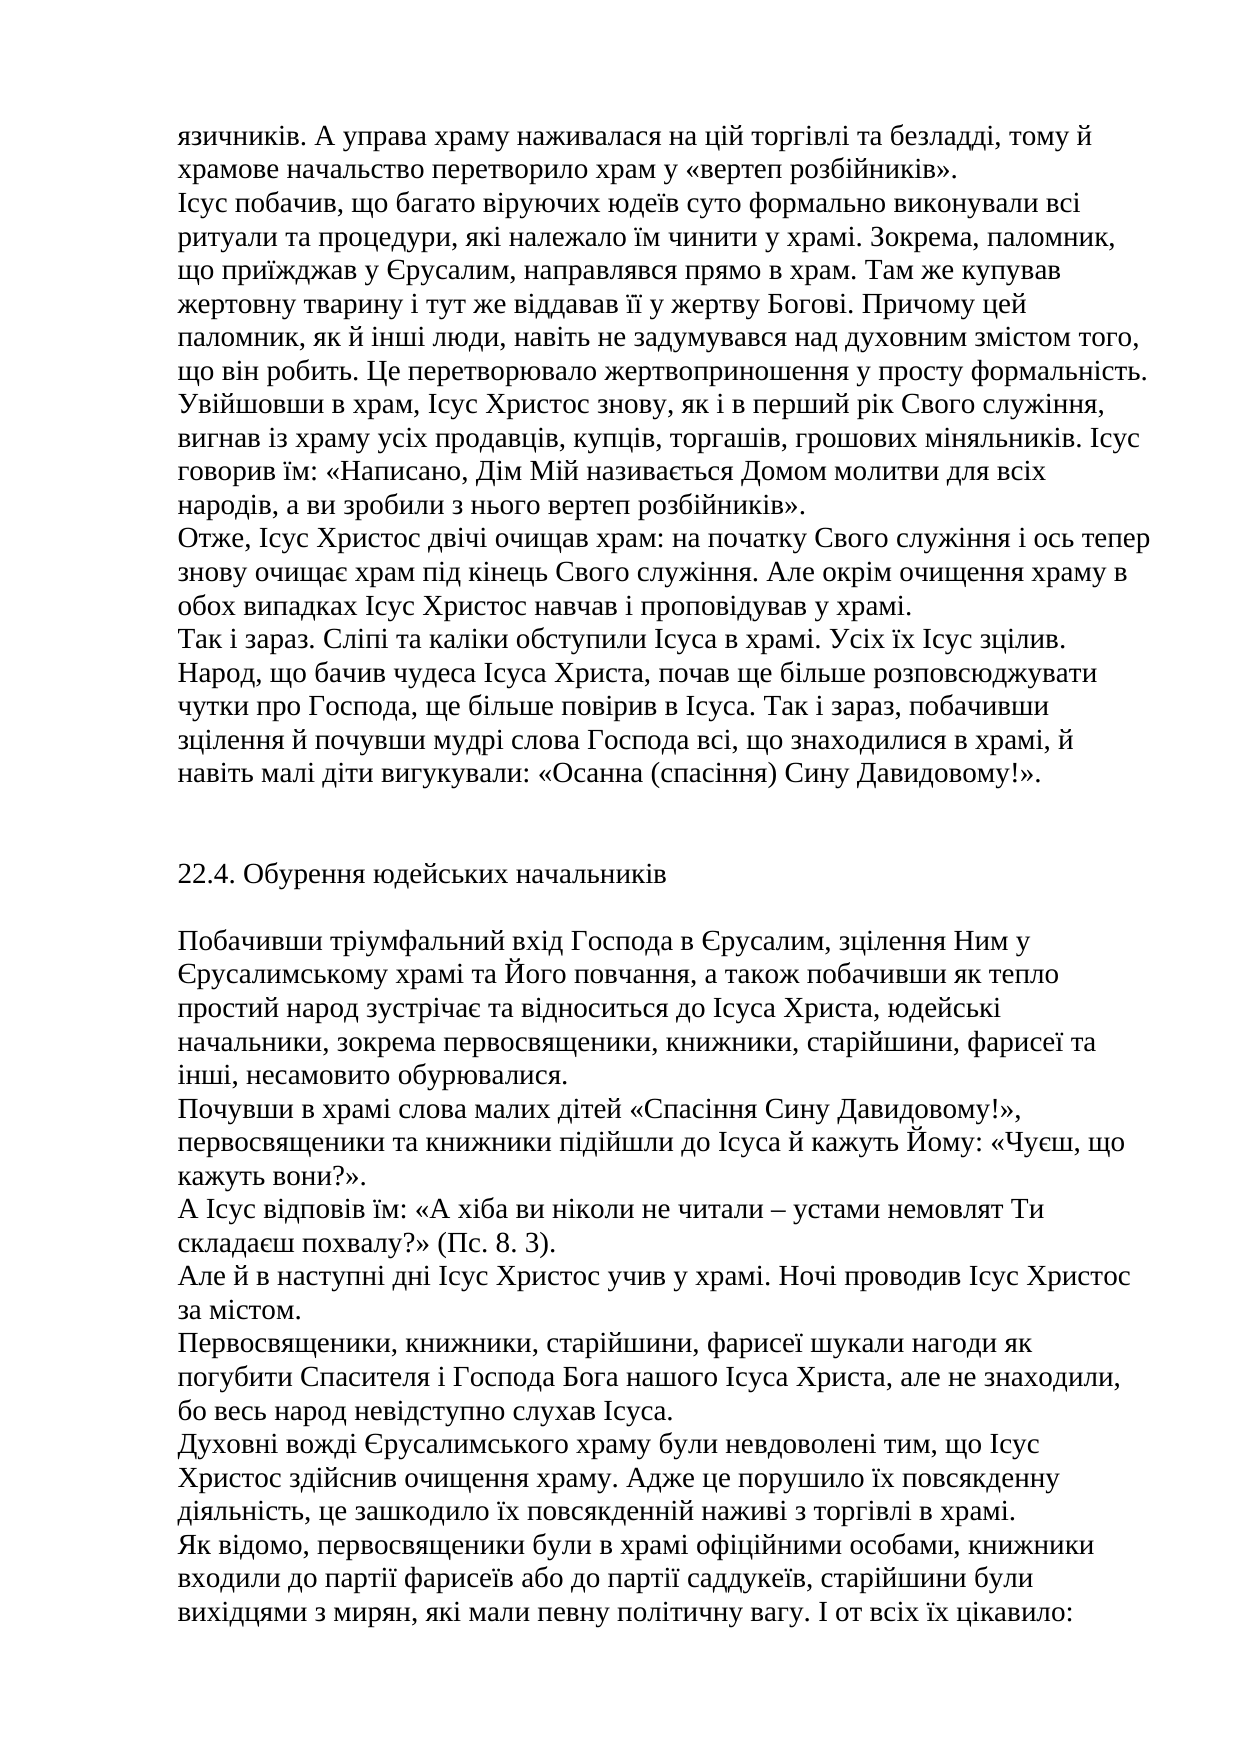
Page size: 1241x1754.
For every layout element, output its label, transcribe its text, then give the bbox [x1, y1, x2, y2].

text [177, 118, 1152, 185]
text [177, 1527, 1152, 1627]
text Первосвященики, книжники, старійшини, фарисеї шукали нагоди як погубити Спасителя і Господа Бога нашого Ісуса Христа, але не знаходили, бо весь народ невідступно слухав Ісуса. [177, 1326, 1152, 1426]
text Увійшовши в храм, Ісус Христос знову, як і в перший рік Свого служіння, вигнав із храму усіх продавців, купців, торгашів, грошових міняльників. Ісус говорив їм: «Написано, Дім Мій називається Домом молитви для всіх народів, а ви зробили з нього вертеп розбійників». [177, 386, 1152, 521]
text Так і зараз. Сліпі та каліки обступили Ісуса в храмі. Усіх їх Ісус зцілив. Народ, що бачив чудеса Ісуса Христа, почав ще більше розповсюджувати чутки про Господа, ще більше повірив в Ісуса. Так і зараз, побачивши зцілення й почувши мудрі слова Господа всі, що знаходилися в храмі, й навіть малі діти вигукували: «Осанна (спасіння) Сину Давидовому!». [177, 621, 1152, 789]
text Почувши в храмі слова малих дітей «Спасіння Сину Давидовому!», первосвященики та книжники підійшли до Ісуса й кажуть Йому: «Чуєш, що кажуть вони?». [177, 1091, 1152, 1191]
text Ісус побачив, що багато віруючих юдеїв суто формально виконували всі ритуали та процедури, які належало їм чинити у храмі. Зокрема, паломник, що приїжджав у Єрусалим, направлявся прямо в храм. Там же купував жертовну тварину і тут же віддавав її у жертву Богові. Причому цей паломник, як й інші люди, навіть не задумувався над духовним змістом того, що він робить. Це перетворювало жертвоприношення у просту формальність. [177, 185, 1152, 386]
text Але й в наступні дні Ісус Христос учив у храмі. Ночі проводив Ісус Христос за містом. [177, 1258, 1152, 1326]
text Побачивши тріумфальний вхід Господа в Єрусалим, зцілення Ним у Єрусалимському храмі та Його повчання, а також побачивши як тепло простий народ зустрічає та відноситься до Ісуса Христа, юдейські начальники, зокрема первосвященики, книжники, старійшини, фарисеї та інші, несамовито обурювалися. [177, 923, 1152, 1091]
text А Ісус відповів їм: «А хіба ви ніколи не читали – устами немовлят Ти складаєш похвалу?» (Пс. 8. 3). [177, 1191, 1152, 1258]
text 22.4. Обурення юдейських начальників [177, 856, 1152, 889]
text Отже, Ісус Христос двічі очищав храм: на початку Свого служіння і ось тепер знову очищає храм під кінець Свого служіння. Але окрім очищення храму в обох випадках Ісус Христос навчав і проповідував у храмі. [177, 521, 1152, 621]
text Духовні вожді Єрусалимського храму були невдоволені тим, що Ісус Христос здійснив очищення храму. Адже це порушило їх повсякденну діяльність, це зашкодило їх повсякденній наживі з торгівлі в храмі. [177, 1426, 1152, 1527]
